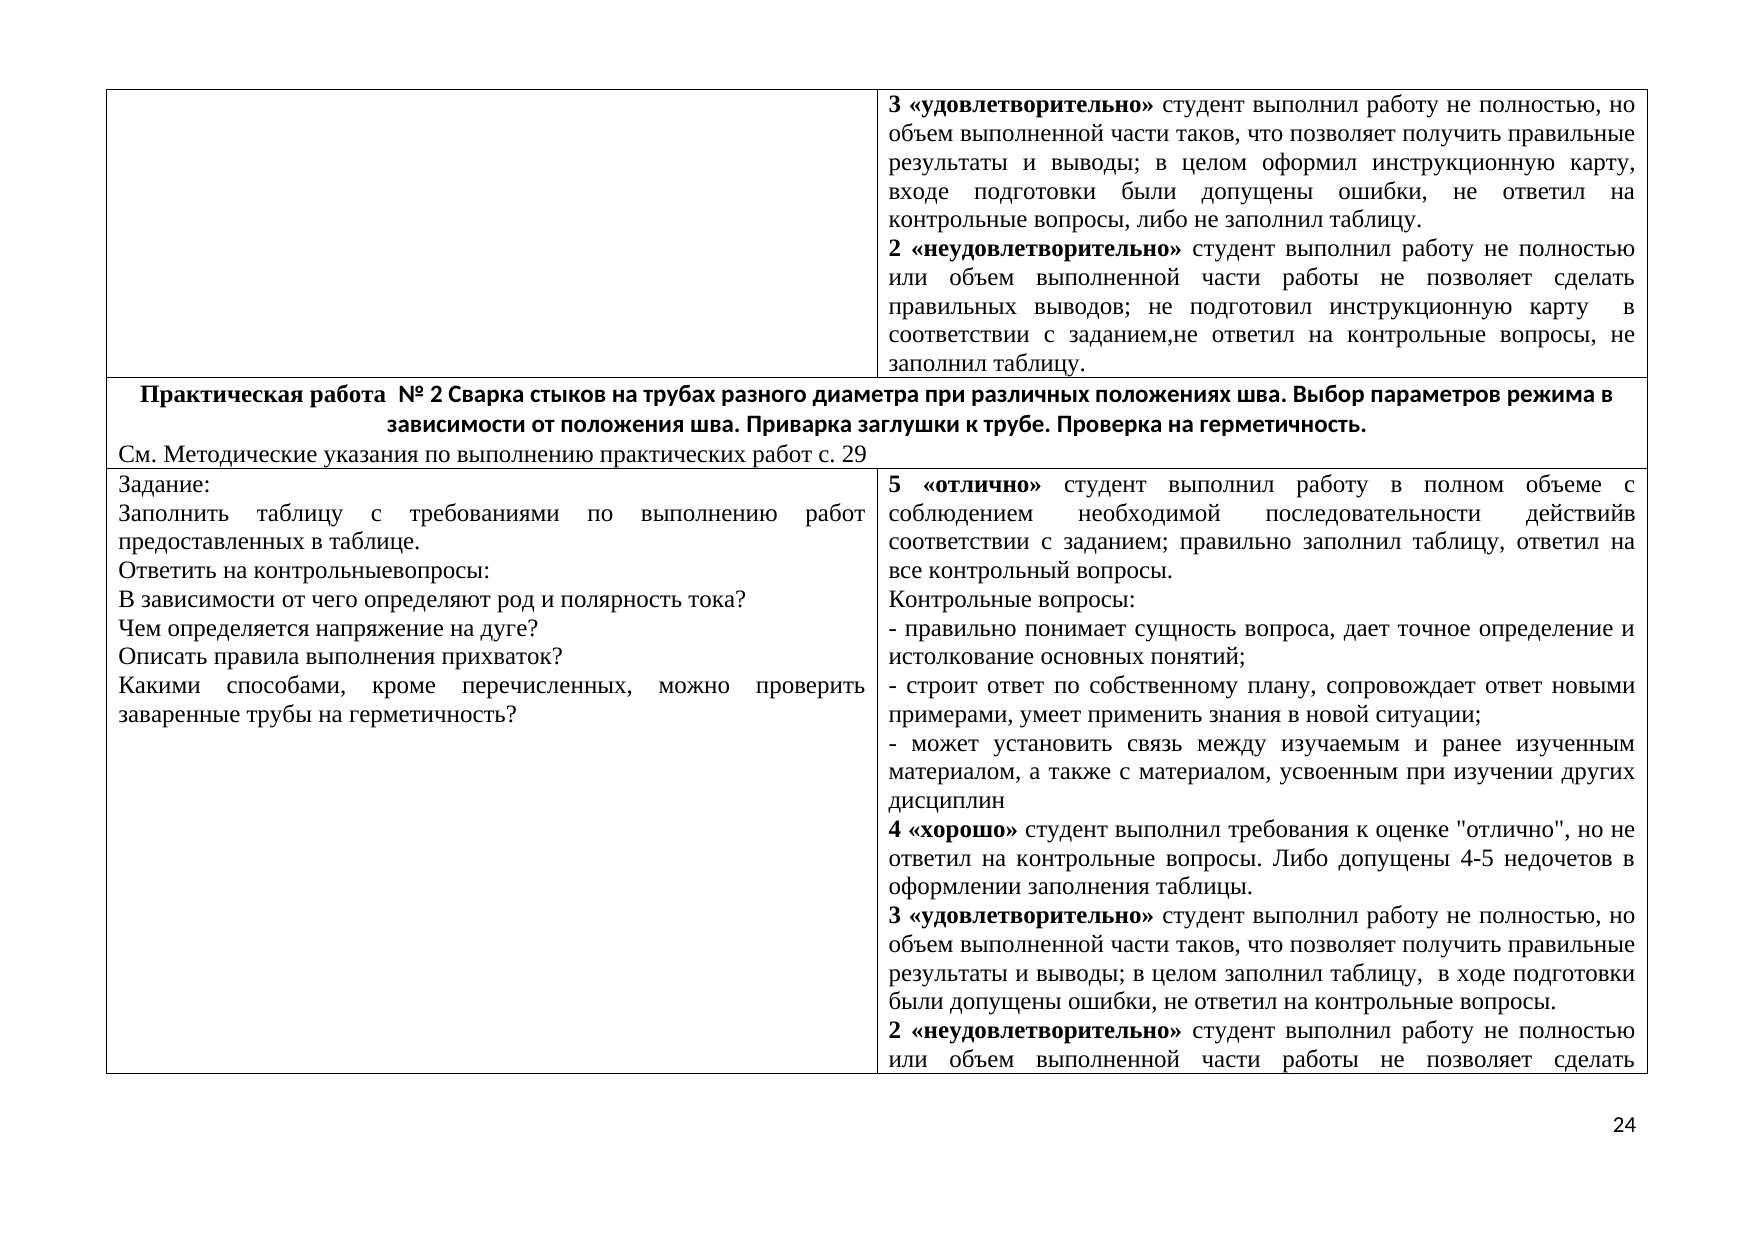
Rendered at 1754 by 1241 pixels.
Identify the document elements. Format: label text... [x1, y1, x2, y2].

table_cell Практическая работа № 2 Сварка стыков на трубах разного диаметра при различных положениях шва. Выбор параметров режима в зависимости от положения шва. Приварка заглушки к трубе. Проверка на герметичность. См. Методические указания по выполнению практических работ с. 29 [107, 378, 1647, 468]
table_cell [107, 469, 877, 1073]
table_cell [878, 469, 1647, 1073]
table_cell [107, 90, 877, 377]
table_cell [878, 90, 1647, 377]
